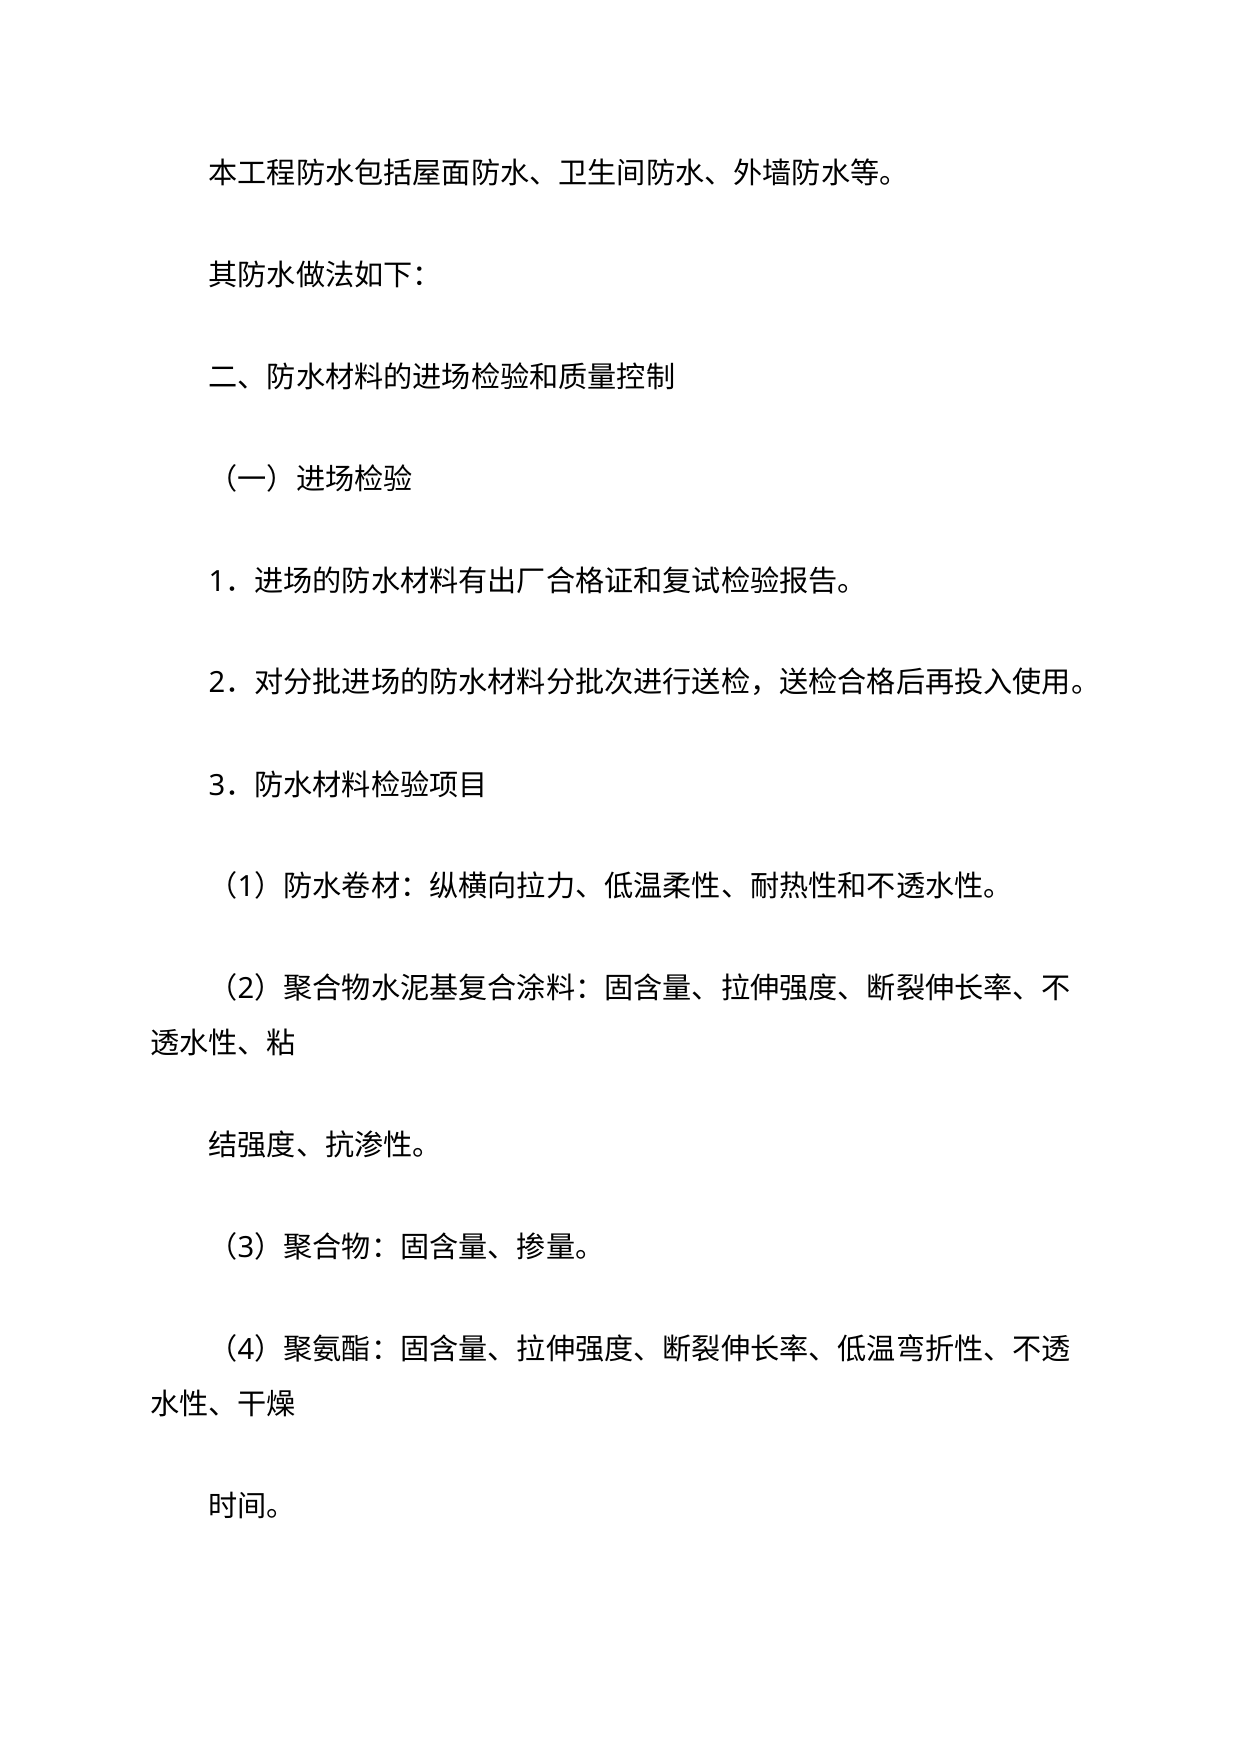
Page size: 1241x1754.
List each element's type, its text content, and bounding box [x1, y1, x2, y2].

text 时间。 [150, 1482, 1090, 1524]
text （3）聚合物：固含量、掺量。 [150, 1223, 1090, 1266]
text （4）聚氨酯：固含量、拉伸强度、断裂伸长率、低温弯折性、不透水性、干燥 [150, 1326, 1090, 1423]
text 1．进场的防水材料有出厂合格证和复试检验报告。 [150, 557, 1090, 599]
text 本工程防水包括屋面防水、卫生间防水、外墙防水等。 [150, 150, 1090, 192]
text （1）防水卷材：纵横向拉力、低温柔性、耐热性和不透水性。 [150, 863, 1090, 905]
text 3．防水材料检验项目 [150, 761, 1090, 803]
text 结强度、抗渗性。 [150, 1122, 1090, 1164]
text 二、防水材料的进场检验和质量控制 [150, 353, 1090, 396]
text 2．对分批进场的防水材料分批次进行送检，送检合格后再投入使用。 [150, 659, 1090, 701]
text 其防水做法如下： [150, 252, 1090, 294]
text （2）聚合物水泥基复合涂料：固含量、拉伸强度、断裂伸长率、不透水性、粘 [150, 965, 1090, 1062]
text （一）进场检验 [150, 455, 1090, 498]
